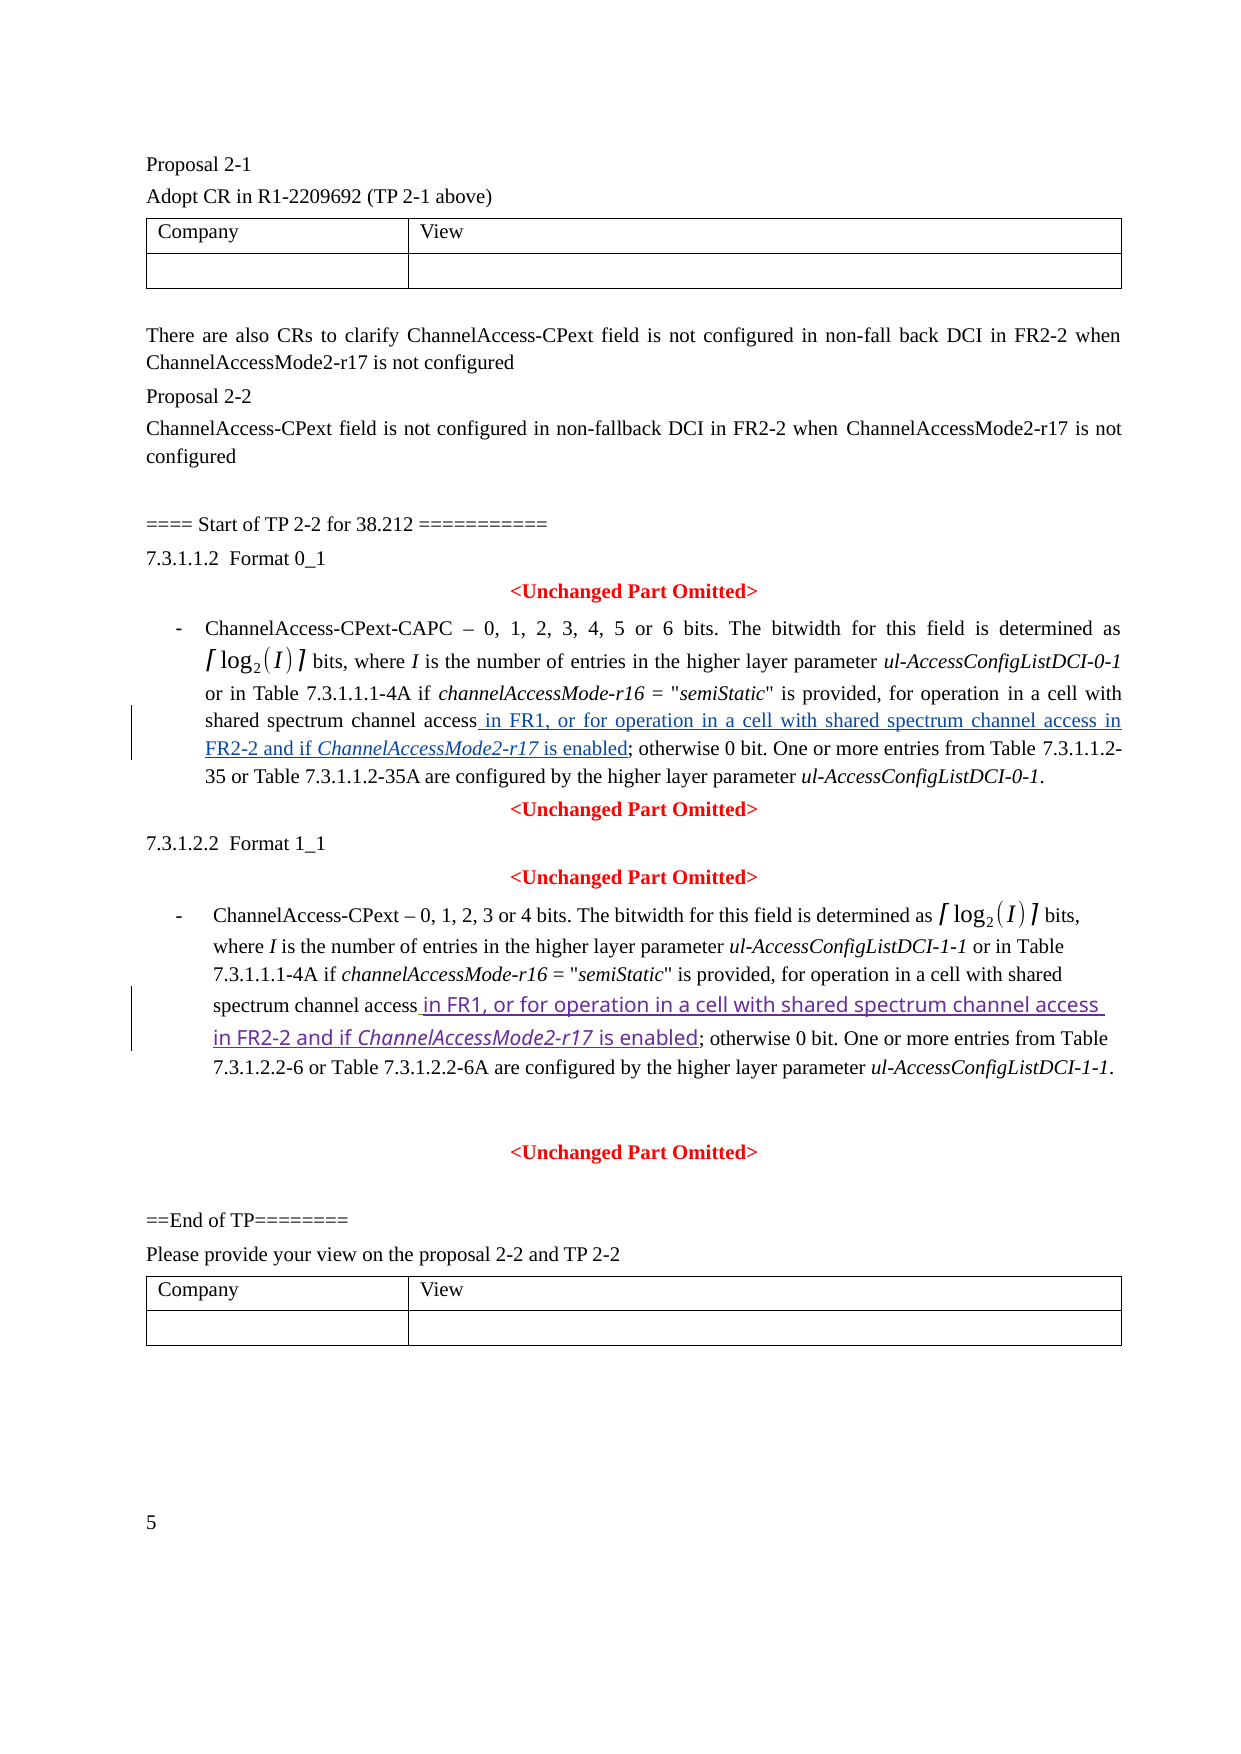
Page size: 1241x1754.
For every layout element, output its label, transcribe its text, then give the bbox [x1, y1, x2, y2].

text <Unchanged Part Omitted> [146, 579, 1122, 603]
text - ChannelAccess-CPext-CAPC – 0, 1, 2, 3, 4, 5 or 6 bits. The bitwidth for this field is determined as bits, where I is the number of entries in the higher layer parameter ul-AccessConfigListDCI-0-1 or in Table 7.3.1.1.1-4A if channelAccessMode-r16 = "semiStatic" is provided, for operation in a cell with shared spectrum channel access; otherwise 0 bit. One or more entries from Table 7.3.1.1.2-35 or Table 7.3.1.1.2-35A are configured by the higher layer parameter ul-AccessConfigListDCI-0-1. [175, 613, 1122, 788]
table_cell [409, 254, 1121, 288]
table_cell [409, 1311, 1121, 1345]
text Proposal 2-2 [146, 384, 1122, 408]
table_header View [409, 1277, 1121, 1310]
text ==End of TP======== [146, 1208, 1122, 1232]
text ChannelAccess-CPext field is not configured in non-fallback DCI in FR2-2 when ChannelAccessMode2-r17 is not configured [146, 416, 1122, 468]
text There are also CRs to clarify ChannelAccess-CPext field is not configured in non-fall back DCI in FR2-2 when ChannelAccessMode2-r17 is not configured [146, 323, 1122, 374]
table_header Company [147, 219, 408, 253]
text ==== Start of TP 2-2 for 38.212 =========== [146, 512, 1122, 536]
text Please provide your view on the proposal 2-2 and TP 2-2 [146, 1242, 1122, 1266]
text Adopt CR in R1-2209692 (TP 2-1 above) [146, 184, 1122, 208]
table_header Company [147, 1277, 408, 1310]
text <Unchanged Part Omitted> [146, 865, 1122, 889]
text 7.3.1.1.2 Format 0_1 [146, 546, 1122, 569]
text <Unchanged Part Omitted> [146, 1140, 1122, 1164]
table_cell [147, 254, 408, 288]
table_header View [409, 219, 1121, 253]
text <Unchanged Part Omitted> [146, 797, 1122, 821]
list ChannelAccess-CPext – 0, 1, 2, 3 or 4 bits. The bitwidth for this field is determined as bits, where I is the number of entries in the higher layer parameter ul-AccessConfigListDCI-1-1 or in Table 7.3.1.1.1-4A if channelAccessMode-r16 = "semiStatic" is provided, for operation in a cell with shared spectrum channel access; otherwise 0 bit. One or more entries from Table 7.3.1.2.2-6 or Table 7.3.1.2.2-6A are configured by the higher layer parameter ul-AccessConfigListDCI-1-1. [175, 899, 1122, 1079]
text Proposal 2-1 [146, 152, 1122, 176]
table_cell [147, 1311, 408, 1345]
text 7.3.1.2.2 Format 1_1 [146, 831, 1122, 855]
